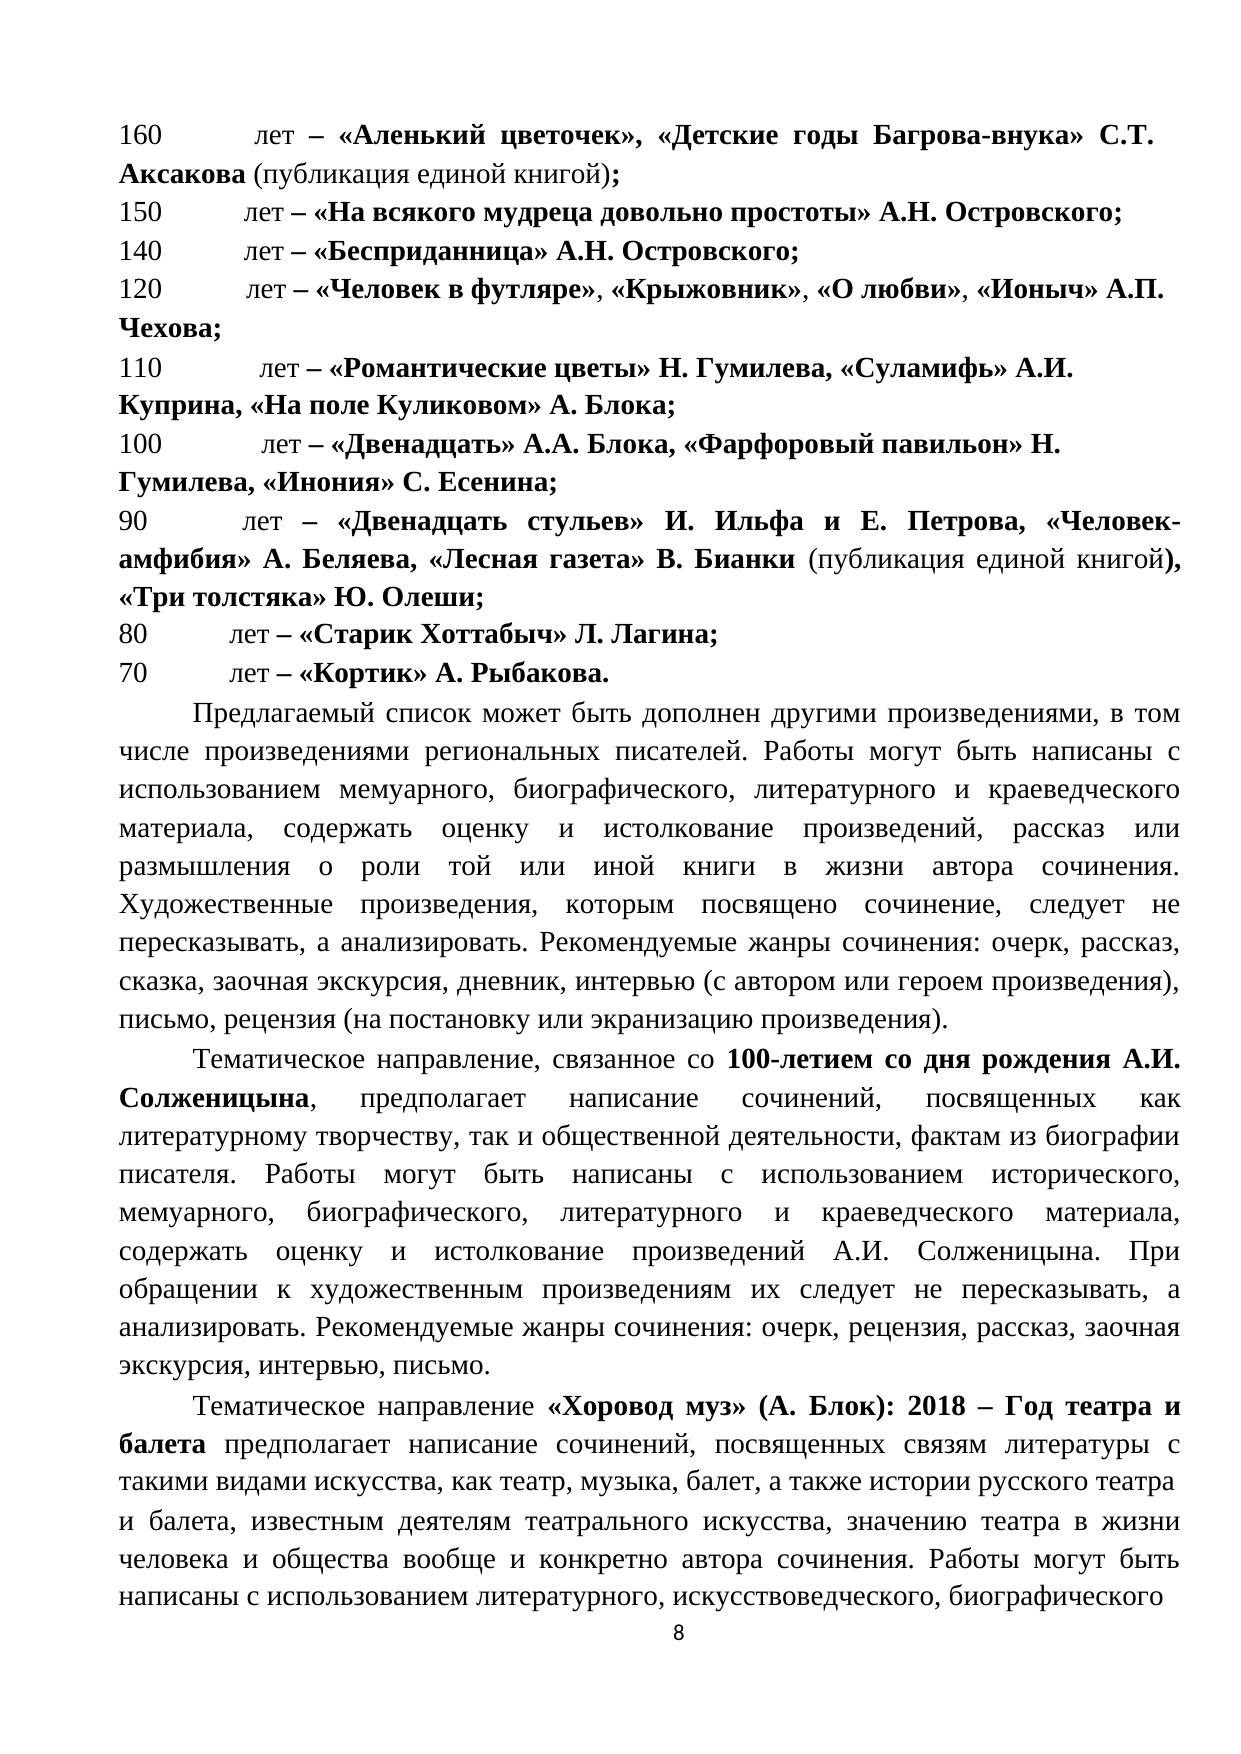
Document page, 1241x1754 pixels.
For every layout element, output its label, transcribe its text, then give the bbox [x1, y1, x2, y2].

text Чехова; [119, 311, 1181, 344]
list лет – «Бесприданница» А.Н. Островского; [118, 233, 1181, 266]
list лет – «Старик Хоттабыч» Л. Лагина; [118, 617, 1181, 650]
list лет – «Двенадцать» А.А. Блока, «Фарфоровый павильон» Н. Гумилева, «Инония» С. Есенина; [118, 427, 1181, 497]
text Предлагаемый список может быть дополнен другими произведениями, в том числе произведениями региональных писателей. Работы могут быть написаны с использованием мемуарного, биографического, литературного и краеведческого материала, содержать оценку и истолкование произведений, рассказ или размышления о роли той или иной книги в жизни автора сочинения. Художественные произведения, которым посвящено сочинение, следует не пересказывать, а анализировать. Рекомендуемые жанры сочинения: очерк, рассказ, сказка, заочная экскурсия, дневник, интервью (с автором или героем произведения), письмо, рецензия (на постановку или экранизацию произведения). [119, 695, 1181, 1034]
text Тематическое направление, связанное со 100-летием со дня рождения А.И. Солженицына, предполагает написание сочинений, посвященных как литературному творчеству, так и общественной деятельности, фактам из биографии писателя. Работы могут быть написаны с использованием исторического, мемуарного, биографического, литературного и краеведческого материала, содержать оценку и истолкование произведений А.И. Солженицына. При обращении к художественным произведениям их следует не пересказывать, а анализировать. Рекомендуемые жанры сочинения: очерк, рецензия, рассказ, заочная экскурсия, интервью, письмо. [119, 1042, 1181, 1381]
list лет – «Кортик» А. Рыбакова. [118, 655, 1181, 688]
list лет – «Двенадцать стульев» И. Ильфа и Е. Петрова, «Человек-амфибия» А. Беляева, «Лесная газета» В. Бианки (публикация единой книгой), «Три толстяка» Ю. Олеши; [118, 503, 1181, 612]
text Тематическое направление «Хоровод муз» (А. Блок): 2018 – Год театра и балета предполагает написание сочинений, посвященных связям литературы с такими видами искусства, как театр, музыка, балет, а также истории русского театра [119, 1388, 1181, 1497]
text 8 [673, 1618, 1181, 1647]
list балета, известным деятелям театрального искусства, значению театра в жизни человека и общества вообще и конкретно автора сочинения. Работы могут быть написаны с использованием литературного, искусствоведческого, биографического [118, 1503, 1181, 1612]
list лет – «На всякого мудреца довольно простоты» А.Н. Островского; [118, 194, 1181, 228]
list лет – «Человек в футляре», «Крыжовник», «О любви», «Ионыч» А.П. [118, 272, 1181, 305]
text Аксакова (публикация единой книгой); [119, 156, 1181, 189]
list лет – «Аленький цветочек», «Детские годы Багрова-внука» С.Т. [118, 117, 1181, 151]
list лет – «Романтические цветы» Н. Гумилева, «Суламифь» А.И. Куприна, «На поле Куликовом» А. Блока; [118, 350, 1181, 421]
